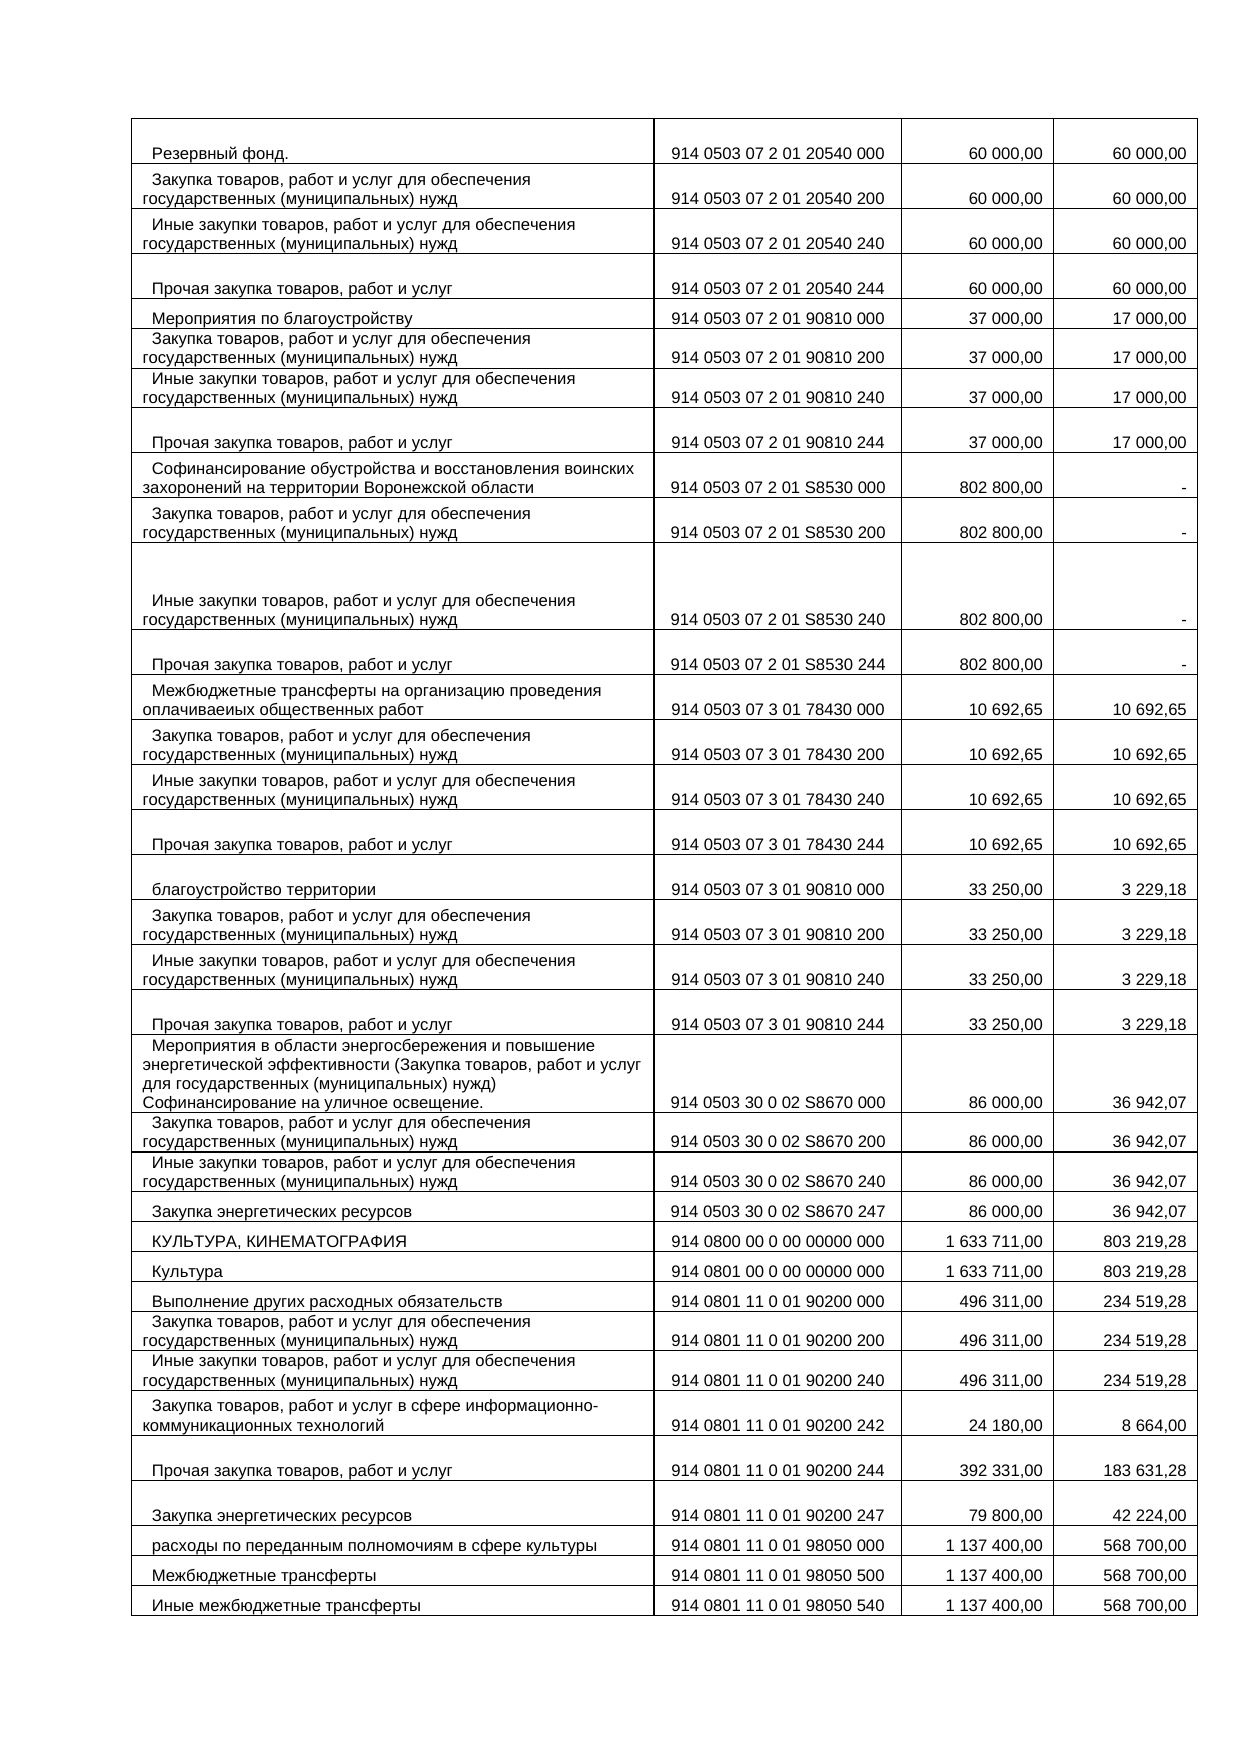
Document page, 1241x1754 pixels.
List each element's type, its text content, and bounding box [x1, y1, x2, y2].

table_cell 79 800,00 [902, 1481, 1053, 1524]
table_cell 914 0503 07 3 01 78430 200 [655, 720, 901, 764]
table_cell 914 0801 11 0 01 98050 000 [655, 1526, 901, 1554]
table_cell Резервный фонд. [132, 119, 653, 163]
table_cell Закупка товаров, работ и услуг для обеспечения государственных (муниципальных) нужд [132, 498, 653, 542]
table_cell 60 000,00 [1054, 254, 1197, 298]
table_cell 3 229,18 [1054, 855, 1197, 899]
table_cell 914 0503 30 0 02 S8670 247 [655, 1192, 901, 1221]
table_cell Закупка товаров, работ и услуг для обеспечения государственных (муниципальных) нужд [132, 720, 653, 764]
table_cell 914 0801 11 0 01 90200 000 [655, 1282, 901, 1311]
table_cell 914 0503 07 2 01 S8530 240 [655, 543, 901, 629]
table_cell 3 229,18 [1054, 900, 1197, 944]
table_cell 36 942,07 [1054, 1113, 1197, 1151]
table_cell 36 942,07 [1054, 1153, 1197, 1191]
table_cell 33 250,00 [902, 990, 1053, 1034]
table_cell 914 0503 07 3 01 90810 244 [655, 990, 901, 1034]
table_cell 802 800,00 [902, 630, 1053, 674]
table_cell 914 0503 07 2 01 20540 200 [655, 164, 901, 208]
table_cell Прочая закупка товаров, работ и услуг [132, 630, 653, 674]
table_cell 496 311,00 [902, 1282, 1053, 1311]
table_cell благоустройство территории [132, 855, 653, 899]
table_cell КУЛЬТУРА, КИНЕМАТОГРАФИЯ [132, 1222, 653, 1251]
table_cell 10 692,65 [1054, 675, 1197, 719]
table_cell 914 0801 11 0 01 90200 240 [655, 1351, 901, 1389]
table_cell 914 0800 00 0 00 00000 000 [655, 1222, 901, 1251]
table_cell Иные закупки товаров, работ и услуг для обеспечения государственных (муниципальных) нужд [132, 1351, 653, 1389]
table_cell 568 700,00 [1054, 1586, 1197, 1614]
table_cell Иные закупки товаров, работ и услуг для обеспечения государственных (муниципальных) нужд [132, 209, 653, 253]
table_cell 60 000,00 [902, 254, 1053, 298]
table_cell Прочая закупка товаров, работ и услуг [132, 408, 653, 452]
table_cell 86 000,00 [902, 1035, 1053, 1112]
table_cell 914 0801 11 0 01 90200 200 [655, 1312, 901, 1350]
table_cell Закупка товаров, работ и услуг для обеспечения государственных (муниципальных) нужд [132, 329, 653, 367]
table_cell 914 0503 07 2 01 S8530 200 [655, 498, 901, 542]
table_cell Иные закупки товаров, работ и услуг для обеспечения государственных (муниципальных) нужд [132, 543, 653, 629]
table_cell Закупка товаров, работ и услуг для обеспечения государственных (муниципальных) нужд [132, 900, 653, 944]
table_cell Закупка товаров, работ и услуг для обеспечения государственных (муниципальных) нужд [132, 1312, 653, 1350]
table_cell 914 0503 07 2 01 90810 240 [655, 369, 901, 407]
table_cell - [1054, 630, 1197, 674]
table_cell 1 137 400,00 [902, 1586, 1053, 1614]
table_cell Прочая закупка товаров, работ и услуг [132, 254, 653, 298]
table_cell - [1054, 453, 1197, 497]
table_cell 1 137 400,00 [902, 1556, 1053, 1584]
table_cell 36 942,07 [1054, 1192, 1197, 1221]
table_cell Прочая закупка товаров, работ и услуг [132, 1436, 653, 1479]
table_cell 33 250,00 [902, 855, 1053, 899]
table_cell 914 0503 30 0 02 S8670 240 [655, 1153, 901, 1191]
table_cell 914 0503 07 3 01 90810 200 [655, 900, 901, 944]
table_cell 10 692,65 [902, 720, 1053, 764]
table_cell Выполнение других расходных обязательств [132, 1282, 653, 1311]
table_cell 60 000,00 [1054, 119, 1197, 163]
table_cell 803 219,28 [1054, 1252, 1197, 1281]
table_cell - [1054, 543, 1197, 629]
table_cell 17 000,00 [1054, 329, 1197, 367]
table_cell 10 692,65 [902, 675, 1053, 719]
table_cell 914 0503 07 2 01 90810 200 [655, 329, 901, 367]
table_cell 60 000,00 [902, 209, 1053, 253]
table_cell Иные закупки товаров, работ и услуг для обеспечения государственных (муниципальных) нужд [132, 945, 653, 989]
table_cell 234 519,28 [1054, 1351, 1197, 1389]
table_cell 914 0503 07 3 01 90810 000 [655, 855, 901, 899]
table_cell 914 0503 07 3 01 78430 244 [655, 810, 901, 854]
table_cell 914 0801 11 0 01 90200 242 [655, 1391, 901, 1434]
table_cell 234 519,28 [1054, 1282, 1197, 1311]
table_cell 1 633 711,00 [902, 1252, 1053, 1281]
table_cell Межбюджетные трансферты на организацию проведения оплачиваеиых общественных работ [132, 675, 653, 719]
table_cell 10 692,65 [902, 810, 1053, 854]
table_cell 392 331,00 [902, 1436, 1053, 1479]
table_cell 914 0503 07 2 01 90810 000 [655, 299, 901, 328]
table_cell 802 800,00 [902, 498, 1053, 542]
table_cell 37 000,00 [902, 408, 1053, 452]
table_cell 568 700,00 [1054, 1556, 1197, 1584]
table_cell 914 0503 07 2 01 90810 244 [655, 408, 901, 452]
table_cell 914 0503 07 2 01 S8530 000 [655, 453, 901, 497]
table_cell Мероприятия в области энергосбережения и повышение энергетической эффективности (Закупка товаров, работ и услуг для государственных (муниципальных) нужд) Софинансирование на уличное освещение. [132, 1035, 653, 1112]
table_cell 914 0503 07 2 01 20540 244 [655, 254, 901, 298]
table_cell 37 000,00 [902, 299, 1053, 328]
table_cell 914 0503 07 2 01 S8530 244 [655, 630, 901, 674]
table_cell 1 137 400,00 [902, 1526, 1053, 1554]
table_cell Мероприятия по благоустройству [132, 299, 653, 328]
table_cell 914 0801 11 0 01 98050 540 [655, 1586, 901, 1614]
table_cell 183 631,28 [1054, 1436, 1197, 1479]
table_cell 86 000,00 [902, 1192, 1053, 1221]
table_cell Иные закупки товаров, работ и услуг для обеспечения государственных (муниципальных) нужд [132, 369, 653, 407]
table_cell 3 229,18 [1054, 990, 1197, 1034]
table_cell 234 519,28 [1054, 1312, 1197, 1350]
table_cell 60 000,00 [1054, 209, 1197, 253]
table_cell 914 0801 11 0 01 98050 500 [655, 1556, 901, 1584]
table_cell 802 800,00 [902, 543, 1053, 629]
table_cell 60 000,00 [1054, 164, 1197, 208]
table_cell 914 0503 07 3 01 78430 240 [655, 765, 901, 809]
table_cell 86 000,00 [902, 1113, 1053, 1151]
table_cell 37 000,00 [902, 329, 1053, 367]
table_cell 914 0503 30 0 02 S8670 200 [655, 1113, 901, 1151]
table_cell 914 0503 07 3 01 90810 240 [655, 945, 901, 989]
table_cell Прочая закупка товаров, работ и услуг [132, 810, 653, 854]
table_cell 568 700,00 [1054, 1526, 1197, 1554]
table_cell 914 0801 00 0 00 00000 000 [655, 1252, 901, 1281]
table_cell 33 250,00 [902, 900, 1053, 944]
table_cell 60 000,00 [902, 164, 1053, 208]
table_cell 24 180,00 [902, 1391, 1053, 1434]
table_cell 914 0801 11 0 01 90200 247 [655, 1481, 901, 1524]
table_cell 914 0503 07 2 01 20540 240 [655, 209, 901, 253]
table_cell 37 000,00 [902, 369, 1053, 407]
table_cell расходы по переданным полномочиям в сфере культуры [132, 1526, 653, 1554]
table_cell 496 311,00 [902, 1351, 1053, 1389]
table_cell Межбюджетные трансферты [132, 1556, 653, 1584]
table_cell Иные закупки товаров, работ и услуг для обеспечения государственных (муниципальных) нужд [132, 765, 653, 809]
table_cell 803 219,28 [1054, 1222, 1197, 1251]
table_cell 10 692,65 [902, 765, 1053, 809]
table_cell 17 000,00 [1054, 369, 1197, 407]
table_cell 33 250,00 [902, 945, 1053, 989]
table_cell 3 229,18 [1054, 945, 1197, 989]
table_cell 17 000,00 [1054, 408, 1197, 452]
table_cell 10 692,65 [1054, 810, 1197, 854]
table_cell 10 692,65 [1054, 765, 1197, 809]
table_cell Закупка товаров, работ и услуг для обеспечения государственных (муниципальных) нужд [132, 1113, 653, 1151]
table_cell 42 224,00 [1054, 1481, 1197, 1524]
table_cell 86 000,00 [902, 1153, 1053, 1191]
table_cell 914 0801 11 0 01 90200 244 [655, 1436, 901, 1479]
table_cell 1 633 711,00 [902, 1222, 1053, 1251]
table_cell - [1054, 498, 1197, 542]
table_cell 10 692,65 [1054, 720, 1197, 764]
table_cell Прочая закупка товаров, работ и услуг [132, 990, 653, 1034]
table_cell Закупка товаров, работ и услуг для обеспечения государственных (муниципальных) нужд [132, 164, 653, 208]
table_cell Софинансирование обустройства и восстановления воинских захоронений на территории Воронежской области [132, 453, 653, 497]
table_cell 914 0503 30 0 02 S8670 000 [655, 1035, 901, 1112]
table_cell 914 0503 07 3 01 78430 000 [655, 675, 901, 719]
table_cell 60 000,00 [902, 119, 1053, 163]
table_cell 17 000,00 [1054, 299, 1197, 328]
table_cell Культура [132, 1252, 653, 1281]
table_cell 802 800,00 [902, 453, 1053, 497]
table_cell 36 942,07 [1054, 1035, 1197, 1112]
table_cell Закупка энергетических ресурсов [132, 1481, 653, 1524]
table_cell 8 664,00 [1054, 1391, 1197, 1434]
table_cell 496 311,00 [902, 1312, 1053, 1350]
table_cell Закупка энергетических ресурсов [132, 1192, 653, 1221]
table_cell Иные межбюджетные трансферты [132, 1586, 653, 1614]
table_cell Иные закупки товаров, работ и услуг для обеспечения государственных (муниципальных) нужд [132, 1153, 653, 1191]
table_cell 914 0503 07 2 01 20540 000 [655, 119, 901, 163]
table_cell Закупка товаров, работ и услуг в сфере информационно-коммуникационных технологий [132, 1391, 653, 1434]
